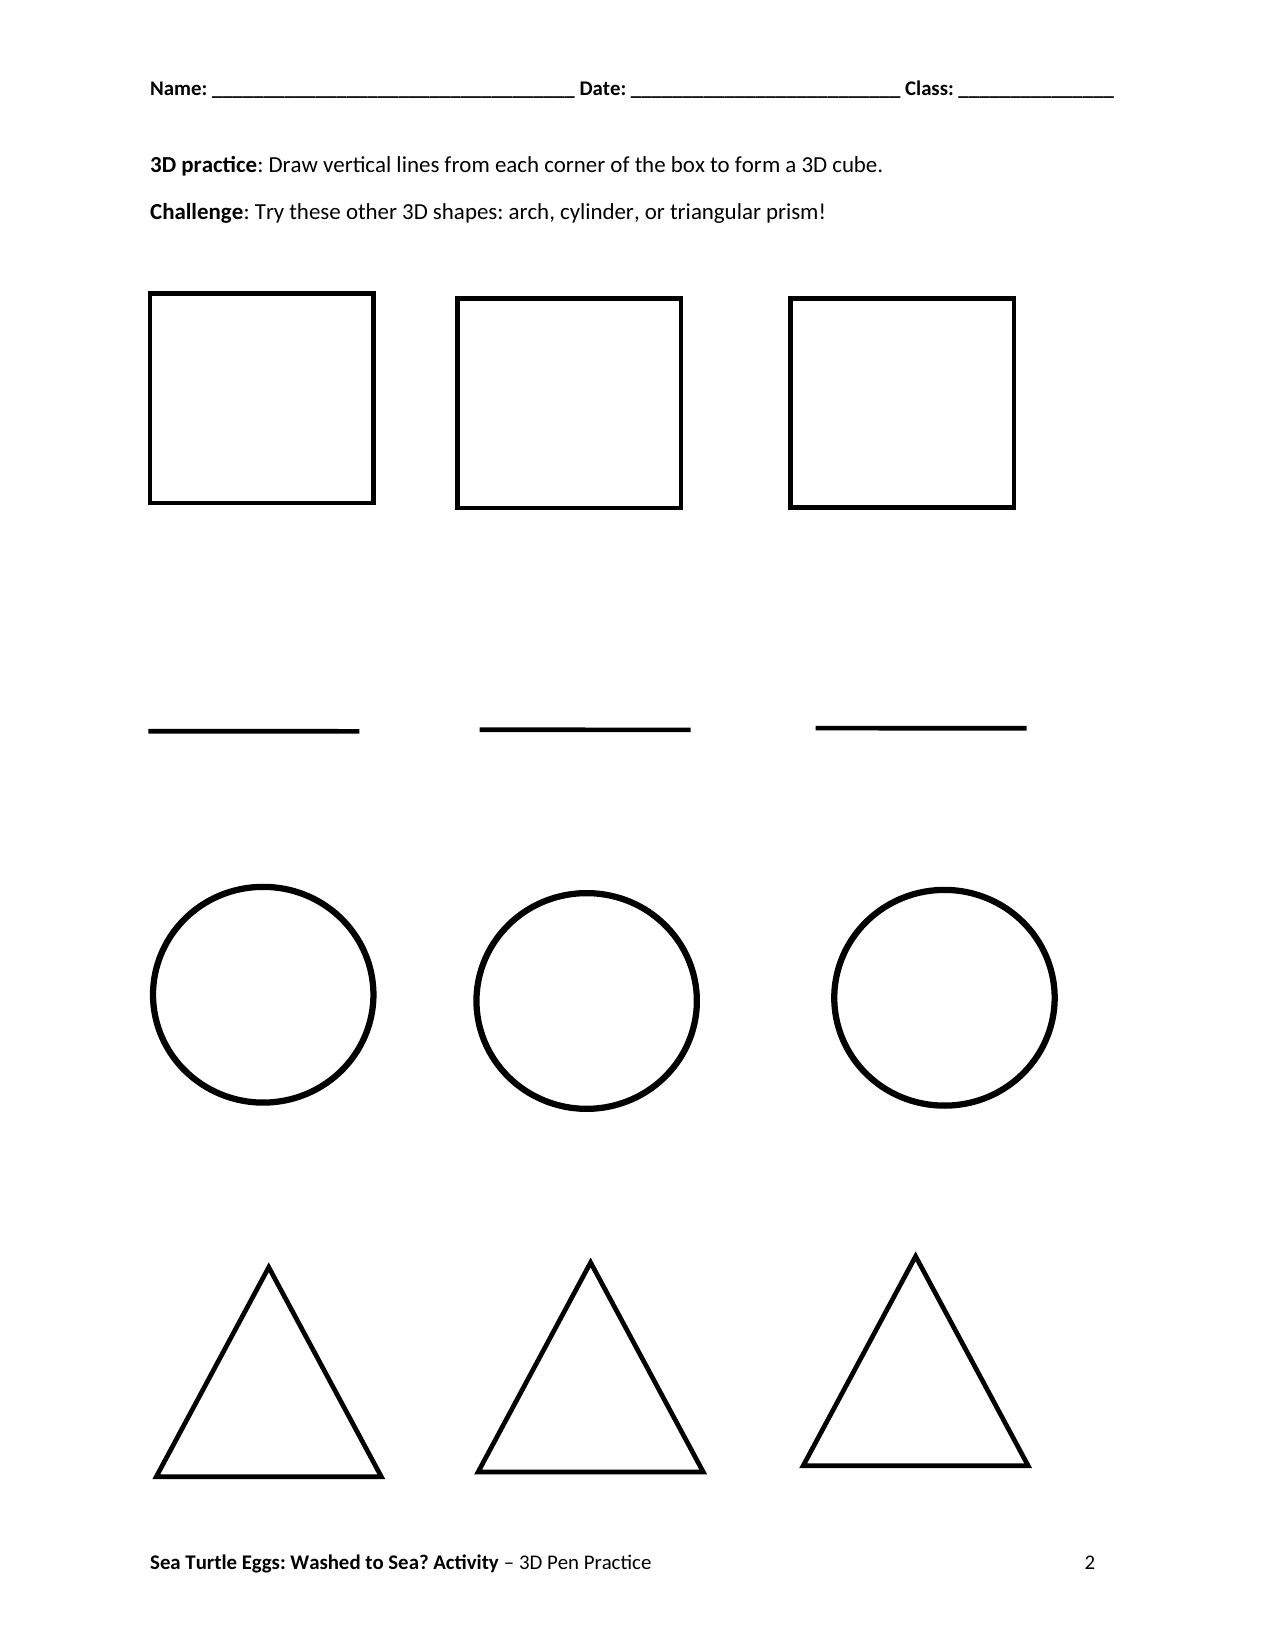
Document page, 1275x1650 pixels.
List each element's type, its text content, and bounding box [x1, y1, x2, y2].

text 3D practice: Draw vertical lines from each corner of the box to form a 3D cube. [150, 150, 1125, 178]
text Challenge: Try these other 3D shapes: arch, cylinder, or triangular prism! [150, 197, 1125, 225]
